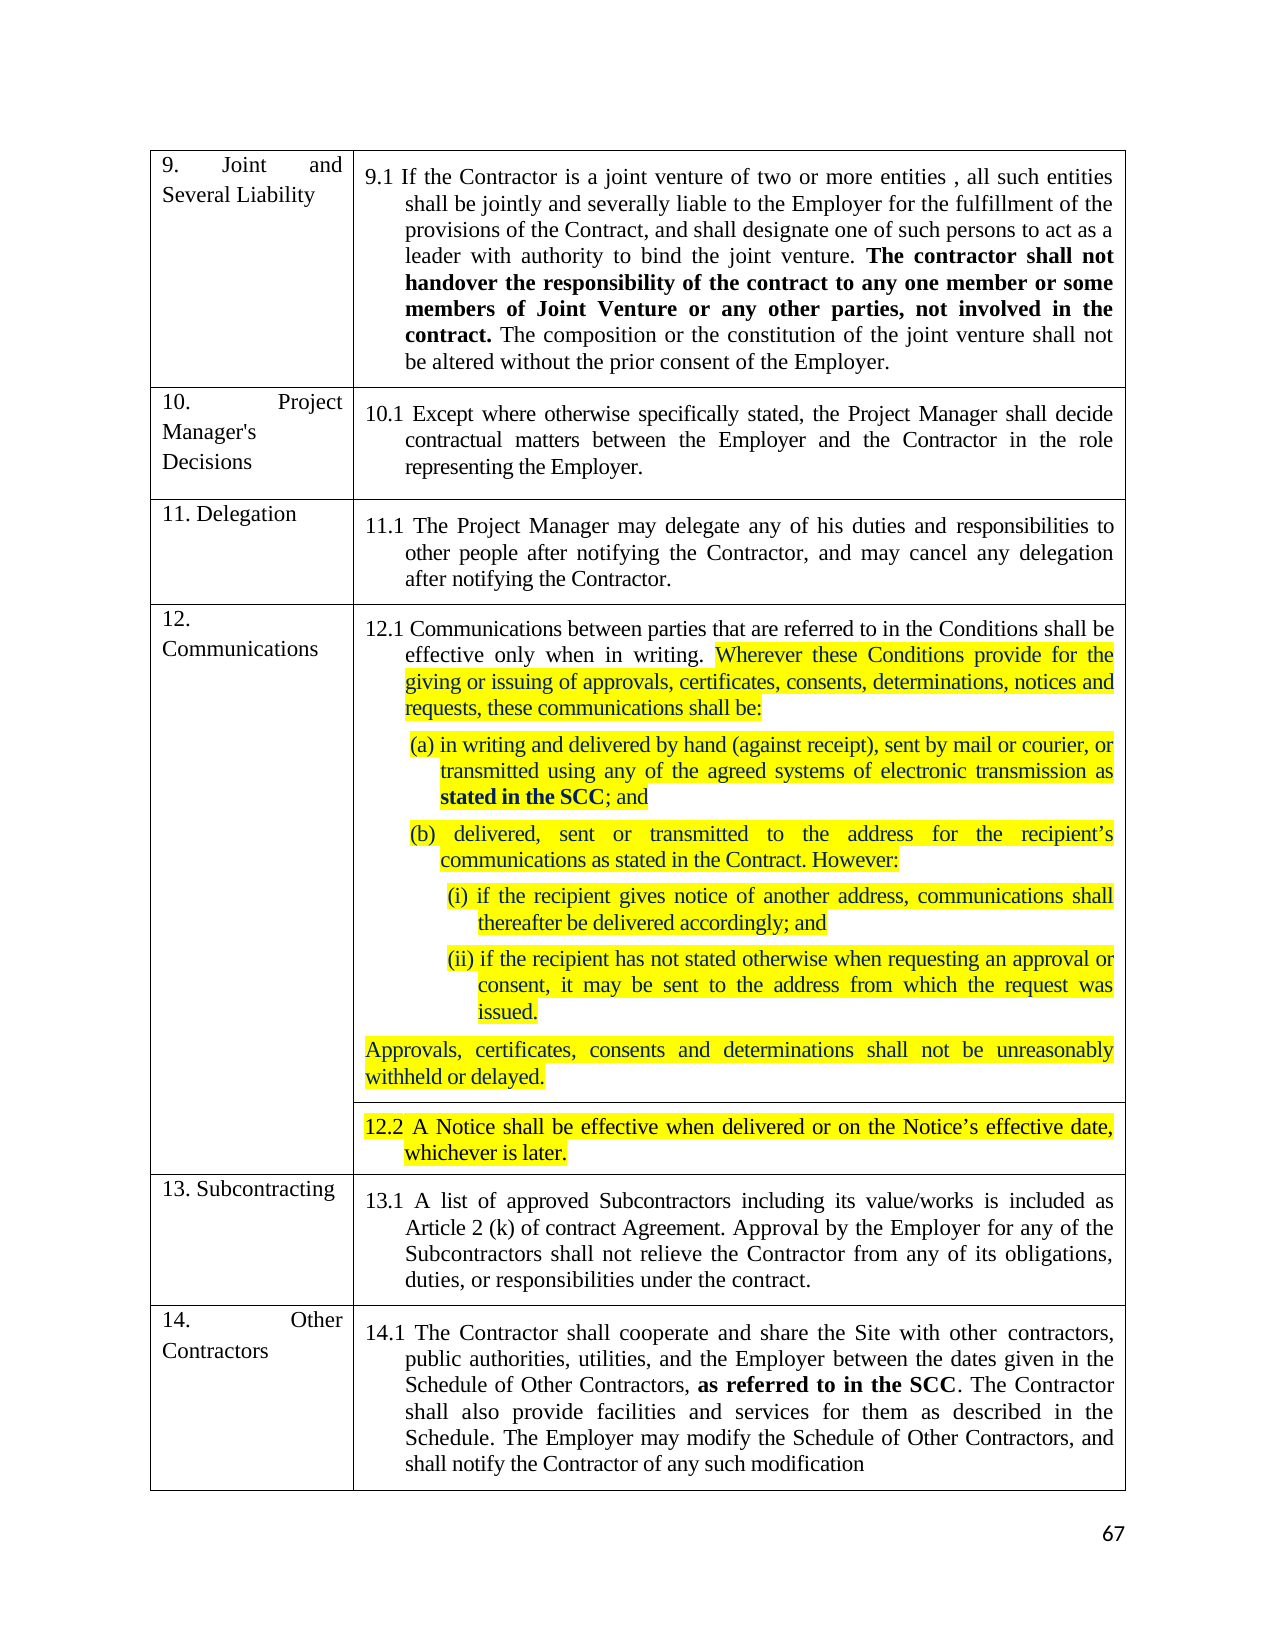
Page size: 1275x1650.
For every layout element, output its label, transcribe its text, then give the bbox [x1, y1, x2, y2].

table_cell 13. Subcontracting [151, 1175, 353, 1305]
table_cell 12. Communications [151, 605, 353, 1174]
table_cell 9.1 If the Contractor is a joint venture of two or more entities , all such entities shall be jointly and severally liable to the Employer for the fulfillment of the provisions of the Contract, and shall designate one of such persons to act as a leader with authority to bind the joint venture. The contractor shall not handover the responsibility of the contract to any one member or some members of Joint Venture or any other parties, not involved in the contract. The composition or the constitution of the joint venture shall not be altered without the prior consent of the Employer. [354, 151, 1125, 387]
table_cell 14.1 The Contractor shall cooperate and share the Site with other contractors, public authorities, utilities, and the Employer between the dates given in the Schedule of Other Contractors, as referred to in the SCC. The Contractor shall also provide facilities and services for them as described in the Schedule. The Employer may modify the Schedule of Other Contractors, and shall notify the Contractor of any such modification [354, 1306, 1125, 1489]
table_cell 10.1 Except where otherwise specifically stated, the Project Manager shall decide contractual matters between the Employer and the Contractor in the role representing the Employer. [354, 388, 1125, 499]
table_cell 12.2 A Notice shall be effective when delivered or on the Notice’s effective date, whichever is later. [354, 1103, 1125, 1174]
table_cell 11.1 The Project Manager may delegate any of his duties and responsibilities to other people after notifying the Contractor, and may cancel any delegation after notifying the Contractor. [354, 500, 1125, 604]
table_cell 10. Project Manager's Decisions [151, 388, 353, 499]
table_cell 11. Delegation [151, 500, 353, 604]
table_cell 9. Joint and Several Liability [151, 151, 353, 387]
table_cell 12.1 Communications between parties that are referred to in the Conditions shall be effective only when in writing. Wherever these Conditions provide for the giving or issuing of approvals, certificates, consents, determinations, notices and requests, these communications shall be: (a) in writing and delivered by hand (against receipt), sent by mail or courier, or transmitted using any of the agreed systems of electronic transmission as stated in the SCC; and (b) delivered, sent or transmitted to the address for the recipient’s communications as stated in the Contract. However: (i) if the recipient gives notice of another address, communications shall thereafter be delivered accordingly; and (ii) if the recipient has not stated otherwise when requesting an approval or consent, it may be sent to the address from which the request was issued. Approvals, certificates, consents and determinations shall not be unreasonably withheld or delayed. [354, 605, 1125, 1102]
table_cell 14. Other Contractors [151, 1306, 353, 1489]
table_cell 13.1 A list of approved Subcontractors including its value/works is included as Article 2 (k) of contract Agreement. Approval by the Employer for any of the Subcontractors shall not relieve the Contractor from any of its obligations, duties, or responsibilities under the contract. [354, 1175, 1125, 1305]
